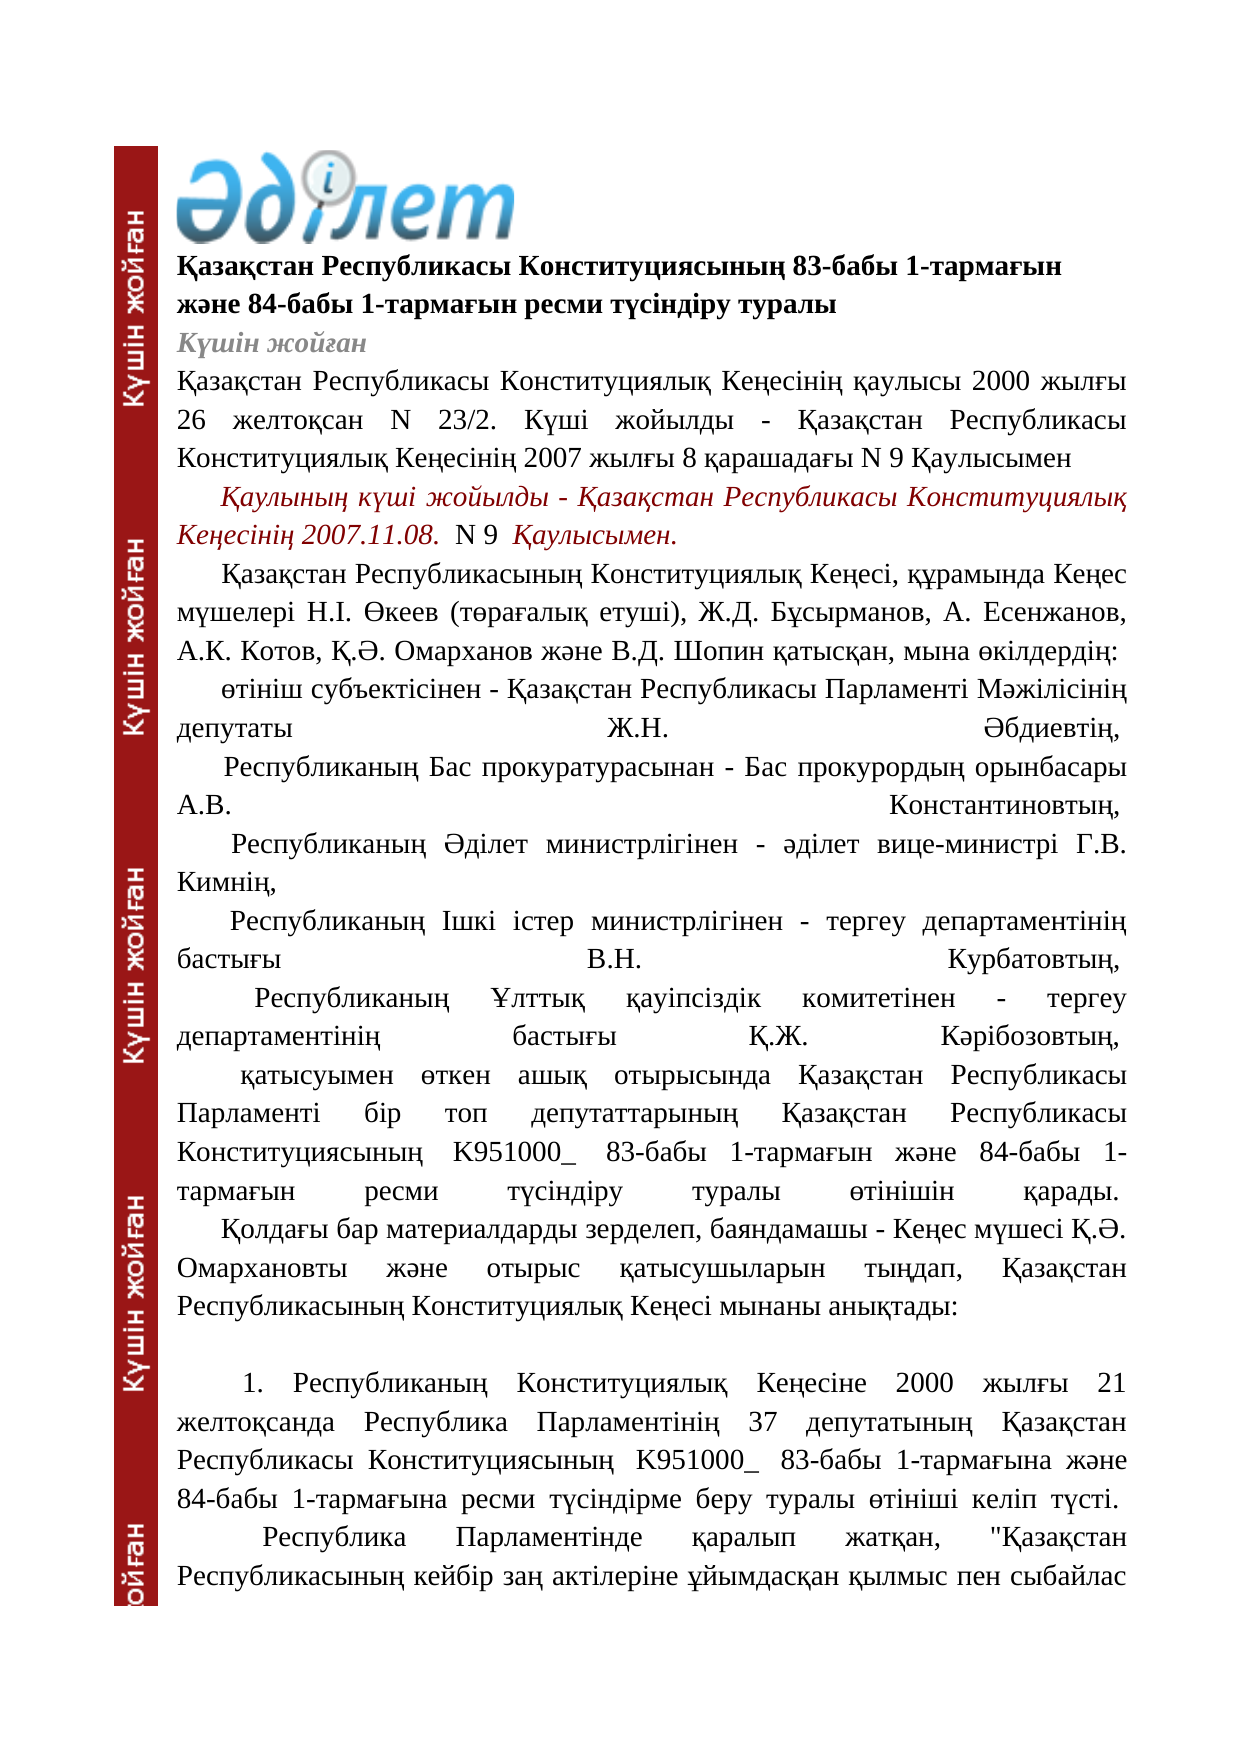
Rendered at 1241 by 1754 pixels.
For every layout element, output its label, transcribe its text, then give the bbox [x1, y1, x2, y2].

text Қаулының күші жойылды - Қазақстан Республикасы Конституциялық Кеңесінің 2007.11.08. N 9 Қаулысымен. [112, 479, 1128, 551]
text Қазақстан Республикасы Конституциясының 83-бабы 1-тармағын және 84-бабы 1-тармағын ресми түсіндіру туралы [112, 248, 1128, 320]
picture [114, 358, 158, 363]
picture [114, 474, 158, 479]
text Қазақстан Республикасының Конституциялық Кеңесi, құрамында Кеңес мүшелерi Н.І. Өкеев (төрағалық етуші), Ж.Д. Бұсырманов, А. Есенжанов, А.К. Котов, Қ.Ә. Омарханов және В.Д. Шопин қатысқан, мына өкілдердің: өтініш субъектісінен - Қазақстан Республикасы Парламенті Мәжілісінің депутаты Ж.Н. Әбдиевтің, Республиканың Бас прокуратурасынан - Бас прокурордың орынбасары А.В. Константиновтың, Республиканың Әділет министрлігінен - әділет вице-министрі Г.В. Кимнің, Республиканың Ішкі істер министрлігінен - тергеу департаментінің бастығы В.Н. Курбатовтың, Республиканың Ұлттық қауіпсіздік комитетінен - тергеу департаментінің бастығы Қ.Ж. Кәрібозовтың, қатысуымен өткен ашық отырысында Қазақстан Республикасы Парламенті бір топ депутаттарының Қазақстан Республикасы Конституциясының K951000_ 83-бабы 1-тармағын және 84-бабы 1-тармағын ресми түсіндіру туралы өтінішін қарады. Қолдағы бар материалдарды зерделеп, баяндамашы - Кеңес мүшесі Қ.Ә. Омархановты және отырыс қатысушыларын тыңдап, Қазақстан Республикасының Конституциялық Кеңесі мынаны анықтады: [112, 556, 1128, 1322]
text Қазақстан Республикасы Конституциялық Кеңесінің қаулысы 2000 жылғы 26 желтоқсан N 23/2. Күші жойылды - Қазақстан Республикасы Конституциялық Кеңесінің 2007 жылғы 8 қарашадағы N 9 Қаулысымен [112, 363, 1128, 474]
picture [176, 150, 515, 244]
picture [114, 551, 158, 556]
picture [114, 1322, 158, 1327]
text Күшін жойған [112, 325, 1128, 358]
picture [114, 146, 158, 248]
picture [114, 320, 158, 325]
picture [114, 1592, 158, 1606]
